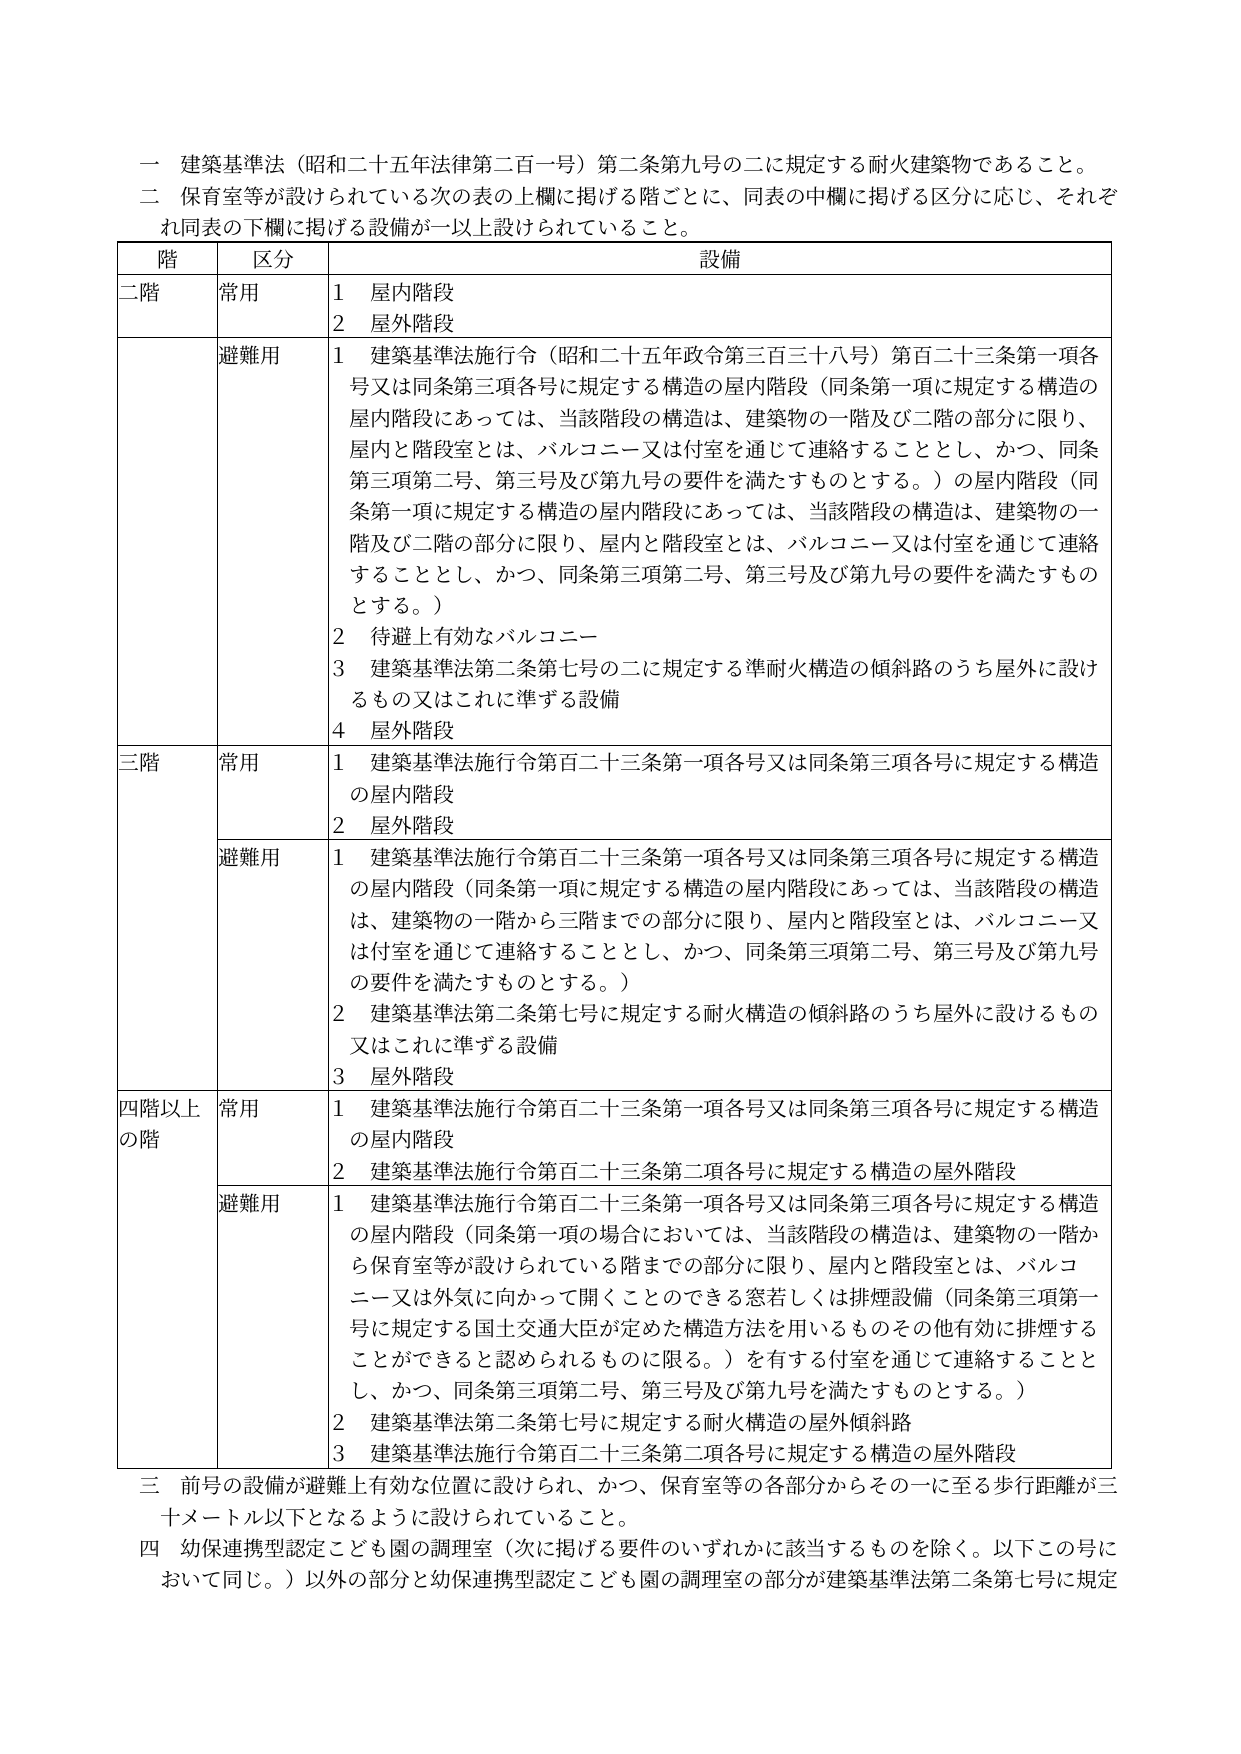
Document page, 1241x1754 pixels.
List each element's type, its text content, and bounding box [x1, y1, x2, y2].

table_cell 四階以上の階 [118, 1091, 217, 1467]
table_header 設備 [329, 243, 1111, 274]
table_cell １ 建築基準法施行令第百二十三条第一項各号又は同条第三項各号に規定する構造の屋内階段 ２ 屋外階段 [329, 746, 1111, 839]
table_cell 常用 [218, 746, 328, 839]
table_header 区分 [218, 243, 328, 274]
table_cell 避難用 [218, 338, 328, 744]
text 二 保育室等が設けられている次の表の上欄に掲げる階ごとに、同表の中欄に掲げる区分に応じ、それぞれ同表の下欄に掲げる設備が一以上設けられていること。 [139, 179, 1122, 241]
table_cell 三階 [118, 746, 217, 1090]
table_cell １ 建築基準法施行令第百二十三条第一項各号又は同条第三項各号に規定する構造の屋内階段（同条第一項の場合においては、当該階段の構造は、建築物の一階から保育室等が設けられている階までの部分に限り、屋内と階段室とは、バルコニー又は外気に向かって開くことのできる窓若しくは排煙設備（同条第三項第一号に規定する国土交通大臣が定めた構造方法を用いるものその他有効に排煙することができると認められるものに限る。）を有する付室を通じて連絡することとし、かつ、同条第三項第二号、第三号及び第九号を満たすものとする。） ２ 建築基準法第二条第七号に規定する耐火構造の屋外傾斜路 ３ 建築基準法施行令第百二十三条第二項各号に規定する構造の屋外階段 [329, 1186, 1111, 1467]
table_header 階 [118, 243, 217, 274]
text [139, 1531, 1122, 1593]
table_cell 避難用 [218, 840, 328, 1090]
table_cell １ 建築基準法施行令第百二十三条第一項各号又は同条第三項各号に規定する構造の屋内階段（同条第一項に規定する構造の屋内階段にあっては、当該階段の構造は、建築物の一階から三階までの部分に限り、屋内と階段室とは、バルコニー又は付室を通じて連絡することとし、かつ、同条第三項第二号、第三号及び第九号の要件を満たすものとする。） ２ 建築基準法第二条第七号に規定する耐火構造の傾斜路のうち屋外に設けるもの又はこれに準ずる設備 ３ 屋外階段 [329, 840, 1111, 1090]
table_cell 常用 [218, 1091, 328, 1185]
table_cell １ 建築基準法施行令（昭和二十五年政令第三百三十八号）第百二十三条第一項各号又は同条第三項各号に規定する構造の屋内階段（同条第一項に規定する構造の屋内階段にあっては、当該階段の構造は、建築物の一階及び二階の部分に限り、屋内と階段室とは、バルコニー又は付室を通じて連絡することとし、かつ、同条第三項第二号、第三号及び第九号の要件を満たすものとする。）の屋内階段（同条第一項に規定する構造の屋内階段にあっては、当該階段の構造は、建築物の一階及び二階の部分に限り、屋内と階段室とは、バルコニー又は付室を通じて連絡することとし、かつ、同条第三項第二号、第三号及び第九号の要件を満たすものとする。） ２ 待避上有効なバルコニー ３ 建築基準法第二条第七号の二に規定する準耐火構造の傾斜路のうち屋外に設けるもの又はこれに準ずる設備 ４ 屋外階段 [329, 338, 1111, 744]
text 三 前号の設備が避難上有効な位置に設けられ、かつ、保育室等の各部分からその一に至る歩行距離が三十メートル以下となるように設けられていること。 [139, 1468, 1122, 1531]
table_cell １ 建築基準法施行令第百二十三条第一項各号又は同条第三項各号に規定する構造の屋内階段 ２ 建築基準法施行令第百二十三条第二項各号に規定する構造の屋外階段 [329, 1091, 1111, 1185]
table_cell 二階 [118, 275, 217, 337]
table_cell 避難用 [218, 1186, 328, 1467]
table_cell [118, 338, 217, 744]
table_cell １ 屋内階段 ２ 屋外階段 [329, 275, 1111, 337]
table_cell 常用 [218, 275, 328, 337]
text 一 建築基準法（昭和二十五年法律第二百一号）第二条第九号の二に規定する耐火建築物であること。 [139, 148, 1122, 179]
